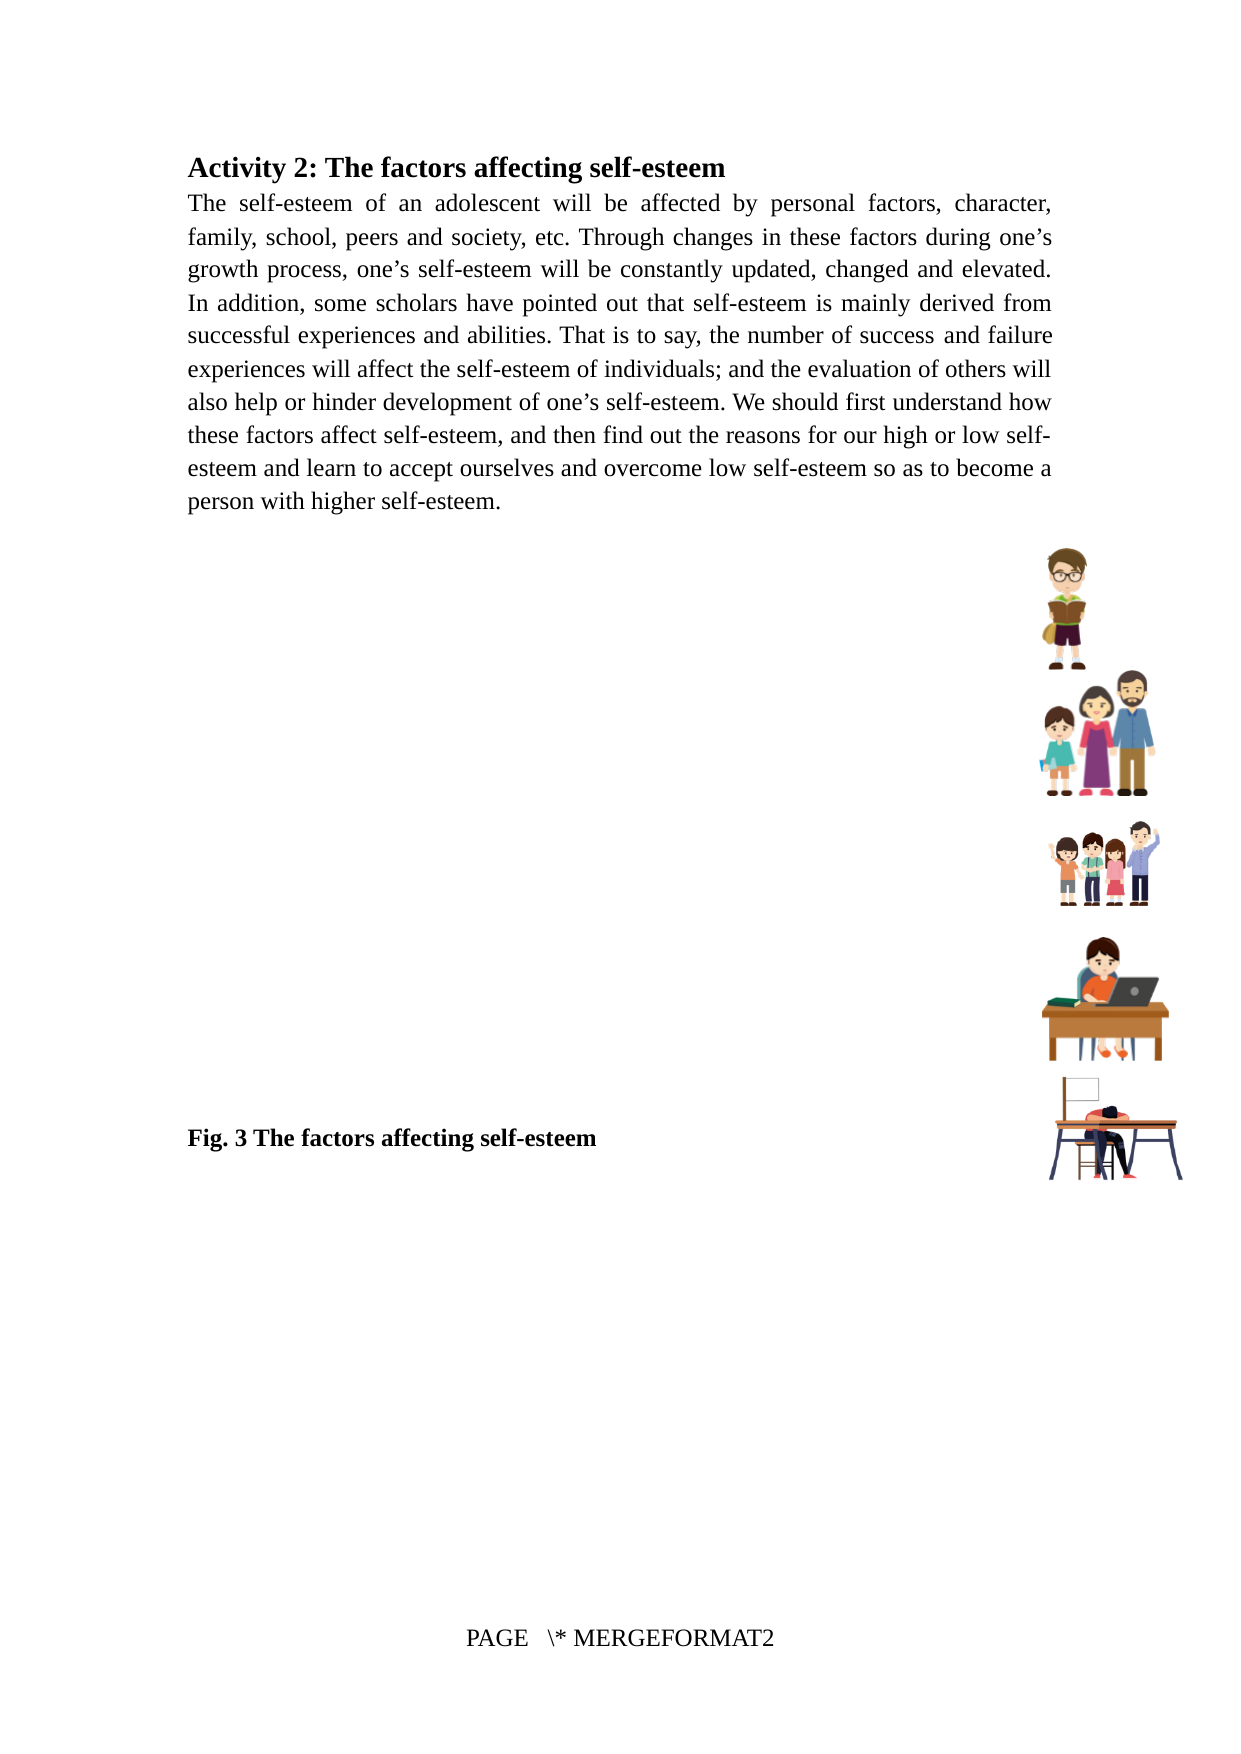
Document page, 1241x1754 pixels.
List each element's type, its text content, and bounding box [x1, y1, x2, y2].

text The self-esteem of an adolescent will be affected by personal factors, character, family, school, peers and society, etc. Through changes in these factors during one’s growth process, one’s self-esteem will be constantly updated, changed and elevated. In addition, some scholars have pointed out that self-esteem is mainly derived from successful experiences and abilities. That is to say, the number of success and failure experiences will affect the self-esteem of individuals; and the evaluation of others will also help or hinder development of one’s self-esteem. We should first understand how these factors affect self-esteem, and then find out the reasons for our high or low self-esteem and learn to accept ourselves and overcome low self-esteem so as to become a person with higher self-esteem. [187, 188, 1053, 514]
text Activity 2: The factors affecting self-esteem [187, 150, 1053, 183]
picture [1039, 548, 1156, 796]
picture [1048, 821, 1160, 906]
picture [1042, 937, 1185, 1184]
text Fig. 3 The factors affecting self-esteem [187, 1123, 1048, 1151]
